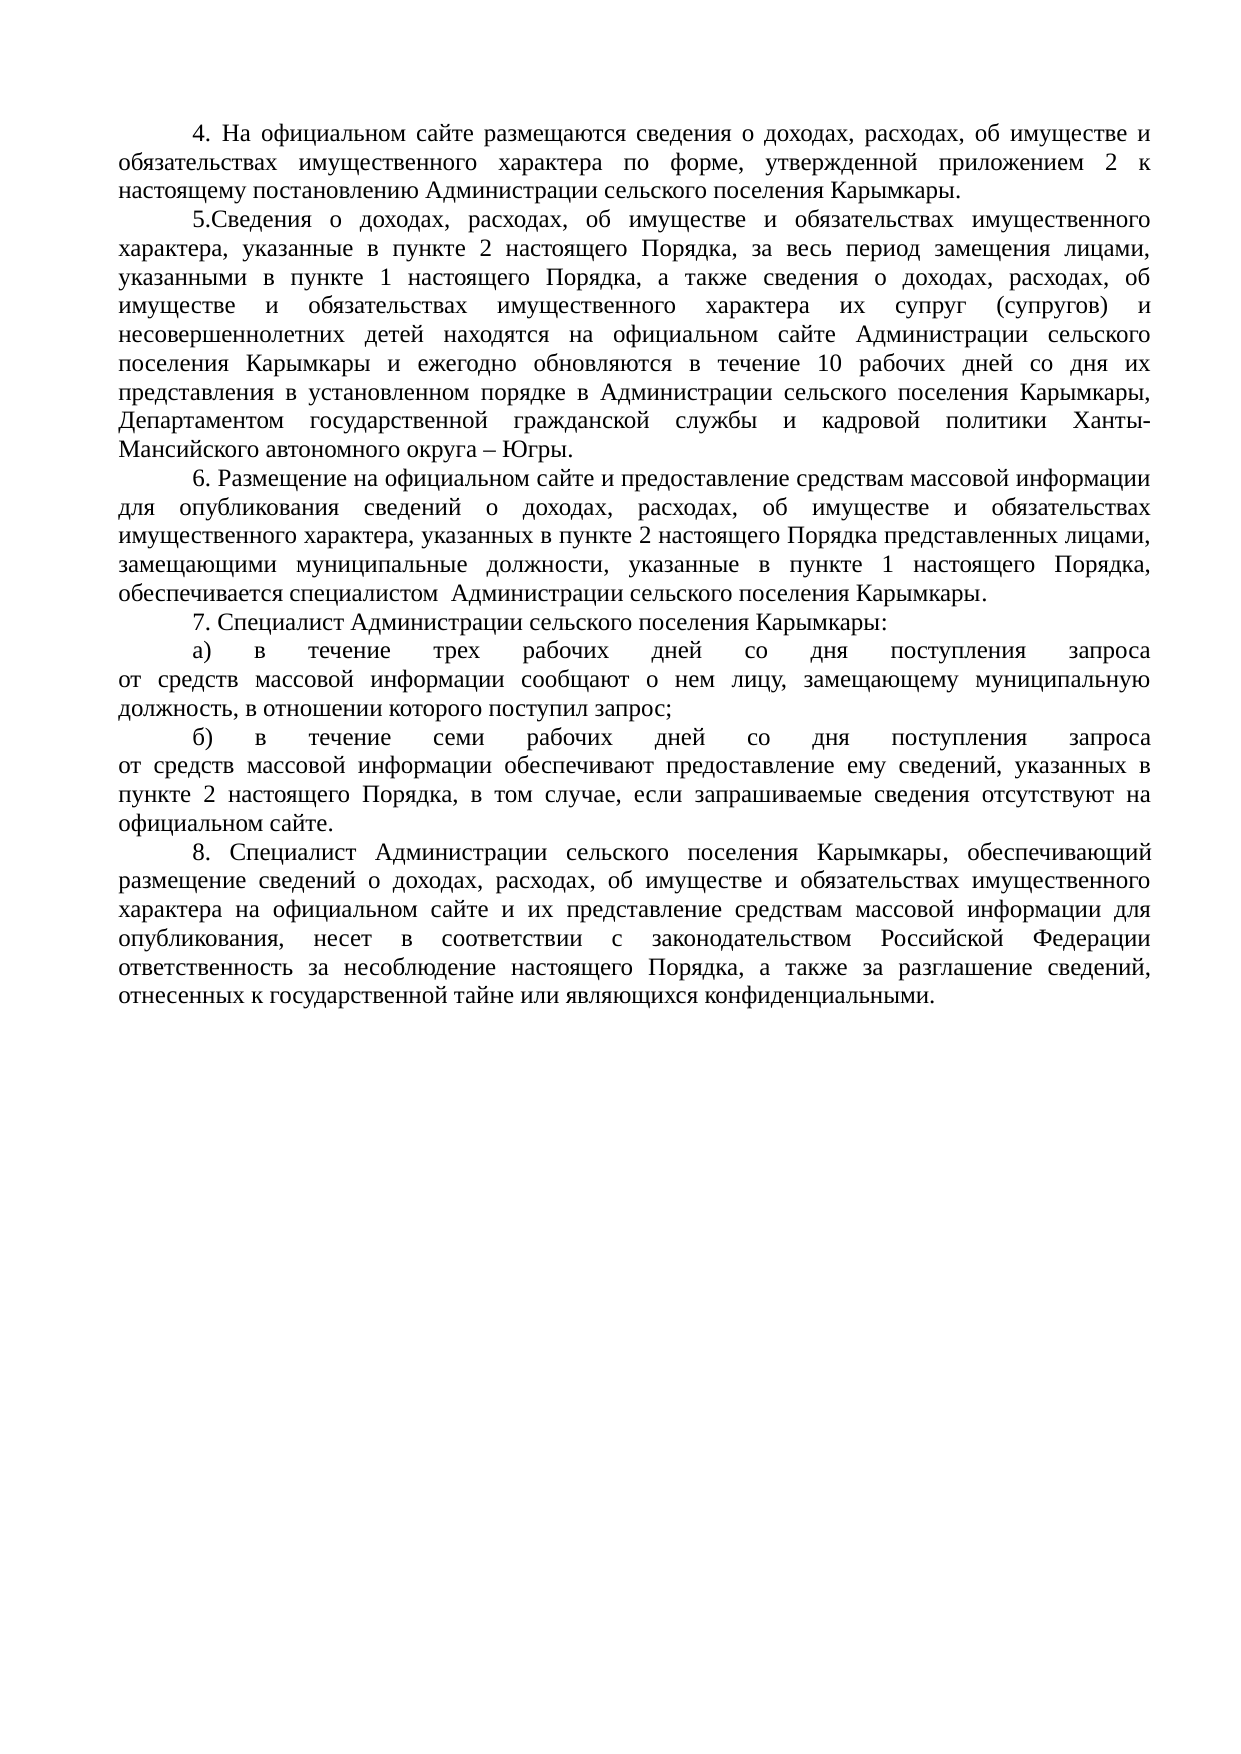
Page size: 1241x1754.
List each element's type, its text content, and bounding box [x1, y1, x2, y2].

text 6. Размещение на официальном сайте и предоставление средствам массовой информации для опубликования сведений о доходах, расходах, об имуществе и обязательствах имущественного характера, указанных в пункте 2 настоящего Порядка представленных лицами, замещающими муниципальные должности, указанные в пункте 1 настоящего Порядка, обеспечивается специалистом Администрации сельского поселения Карымкары. [118, 463, 1152, 607]
text 7. Специалист Администрации сельского поселения Карымкары: [118, 607, 1152, 636]
text 8. Специалист Администрации сельского поселения Карымкары, обеспечивающий размещение сведений о доходах, расходах, об имуществе и обязательствах имущественного характера на официальном сайте и их представление средствам массовой информации для опубликования, несет в соответствии с законодательством Российской Федерации ответственность за несоблюдение настоящего Порядка, а также за разглашение сведений, отнесенных к государственной тайне или являющихся конфиденциальными. [118, 837, 1152, 1009]
text 4. На официальном сайте размещаются сведения о доходах, расходах, об имуществе и обязательствах имущественного характера по форме, утвержденной приложением 2 к настоящему постановлению Администрации сельского поселения Карымкары. [118, 118, 1152, 204]
text а) в течение трех рабочих дней со дня поступления запроса от средств массовой информации сообщают о нем лицу, замещающему муниципальную должность, в отношении которого поступил запрос; [118, 636, 1152, 722]
text 5.Сведения о доходах, расходах, об имуществе и обязательствах имущественного характера, указанные в пункте 2 настоящего Порядка, за весь период замещения лицами, указанными в пункте 1 настоящего Порядка, а также сведения о доходах, расходах, об имуществе и обязательствах имущественного характера их супруг (супругов) и несовершеннолетних детей находятся на официальном сайте Администрации сельского поселения Карымкары и ежегодно обновляются в течение 10 рабочих дней со дня их представления в установленном порядке в Администрации сельского поселения Карымкары, Департаментом государственной гражданской службы и кадровой политики Ханты-Мансийского автономного округа – Югры. [118, 204, 1152, 463]
text б) в течение семи рабочих дней со дня поступления запроса от средств массовой информации обеспечивают предоставление ему сведений, указанных в пункте 2 настоящего Порядка, в том случае, если запрашиваемые сведения отсутствуют на официальном сайте. [118, 722, 1152, 837]
